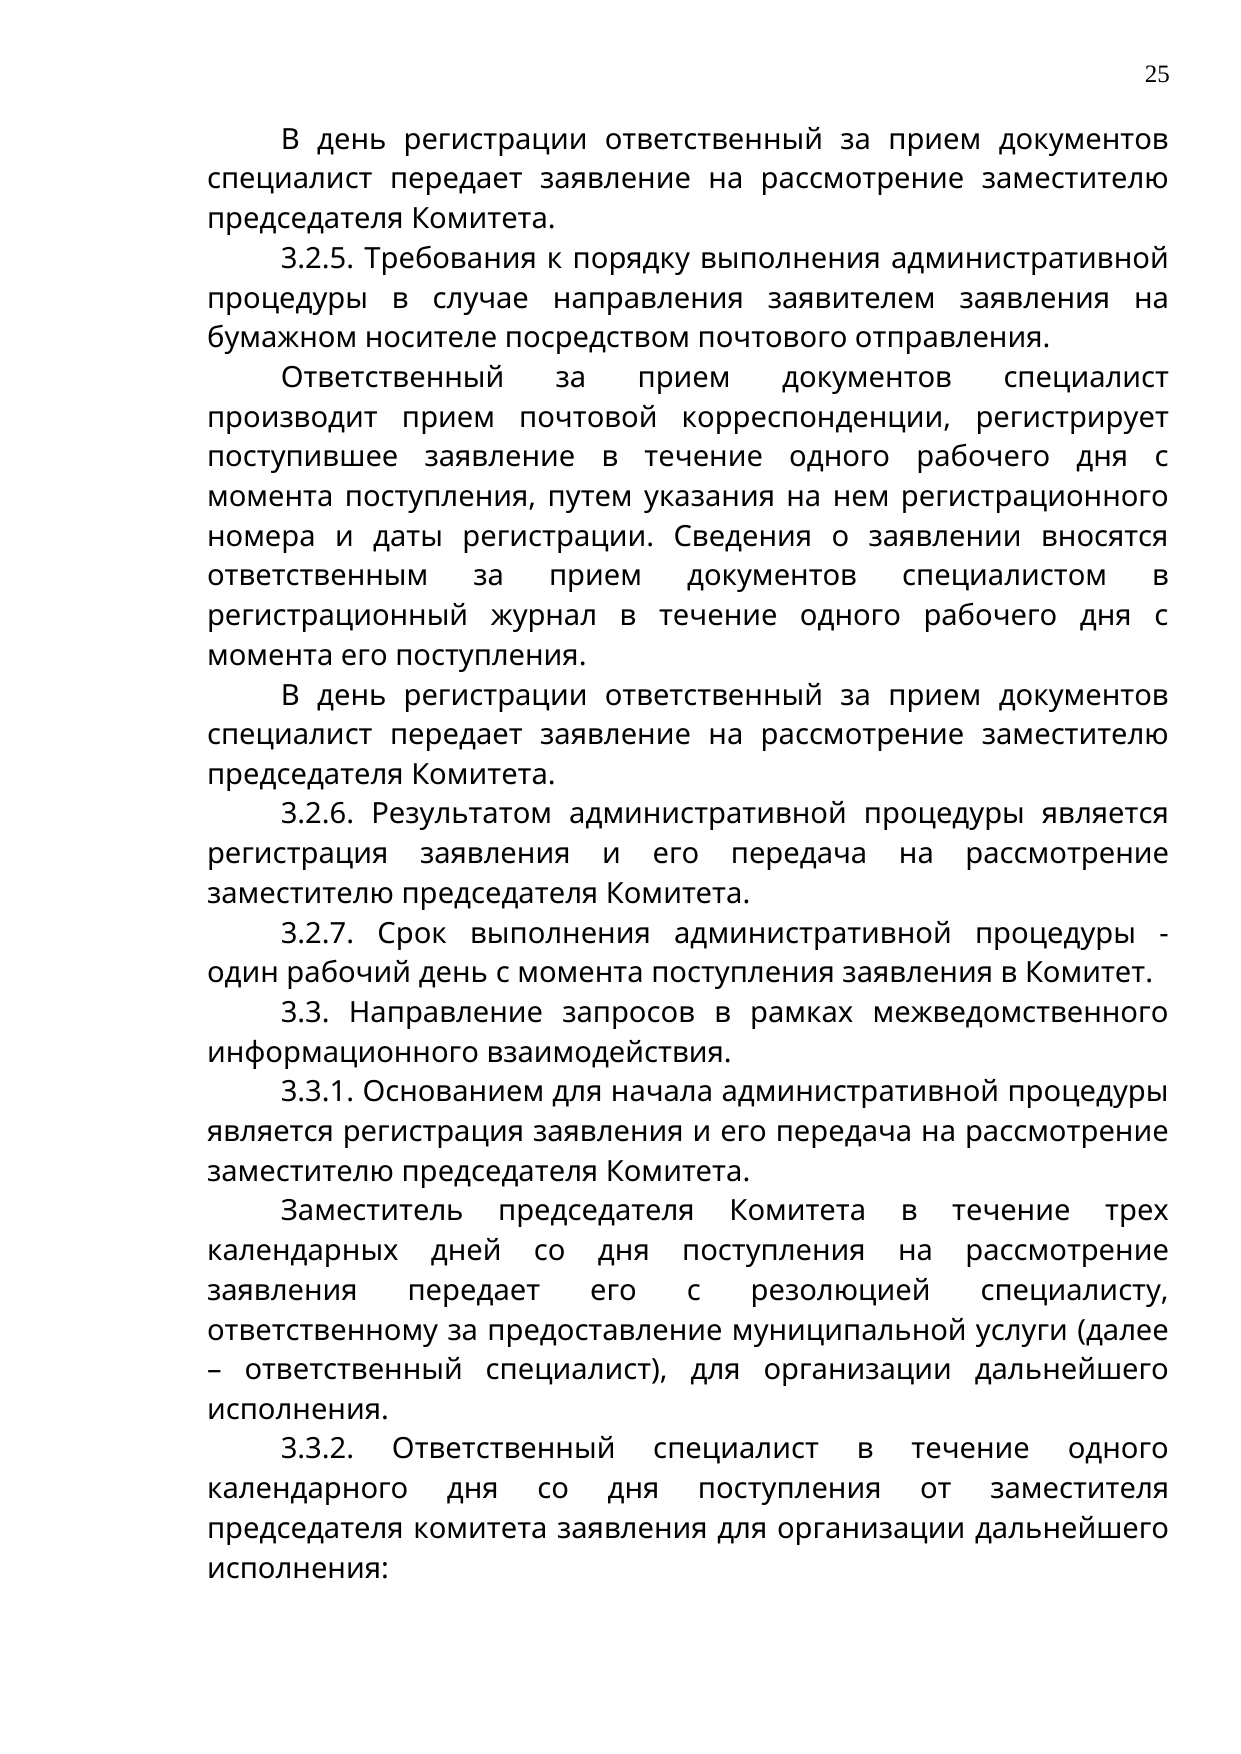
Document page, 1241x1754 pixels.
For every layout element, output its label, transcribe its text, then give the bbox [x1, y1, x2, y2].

text В день регистрации ответственный за прием документов специалист передает заявление на рассмотрение заместителю председателя Комитета. [207, 118, 1169, 237]
text Заместитель председателя Комитета в течение трех календарных дней со дня поступления на рассмотрение заявления передает его с резолюцией специалисту, ответственному за предоставление муниципальной услуги (далее – ответственный специалист), для организации дальнейшего исполнения. [207, 1190, 1169, 1428]
text 3.2.6. Результатом административной процедуры является регистрация заявления и его передача на рассмотрение заместителю председателя Комитета. [207, 793, 1169, 912]
text 3.3. Направление запросов в рамках межведомственного информационного взаимодействия. [207, 991, 1169, 1071]
text В день регистрации ответственный за прием документов специалист передает заявление на рассмотрение заместителю председателя Комитета. [207, 674, 1169, 793]
text 3.3.2. Ответственный специалист в течение одного календарного дня со дня поступления от заместителя председателя комитета заявления для организации дальнейшего исполнения: [207, 1428, 1169, 1587]
text 3.3.1. Основанием для начала административной процедуры является регистрация заявления и его передача на рассмотрение заместителю председателя Комитета. [207, 1071, 1169, 1190]
text 3.2.7. Срок выполнения административной процедуры - один рабочий день с момента поступления заявления в Комитет. [207, 912, 1169, 991]
text 3.2.5. Требования к порядку выполнения административной процедуры в случае направления заявителем заявления на бумажном носителе посредством почтового отправления. [207, 237, 1169, 356]
text Ответственный за прием документов специалист производит прием почтовой корреспонденции, регистрирует поступившее заявление в течение одного рабочего дня с момента поступления, путем указания на нем регистрационного номера и даты регистрации. Сведения о заявлении вносятся ответственным за прием документов специалистом в регистрационный журнал в течение одного рабочего дня с момента его поступления. [207, 356, 1169, 674]
